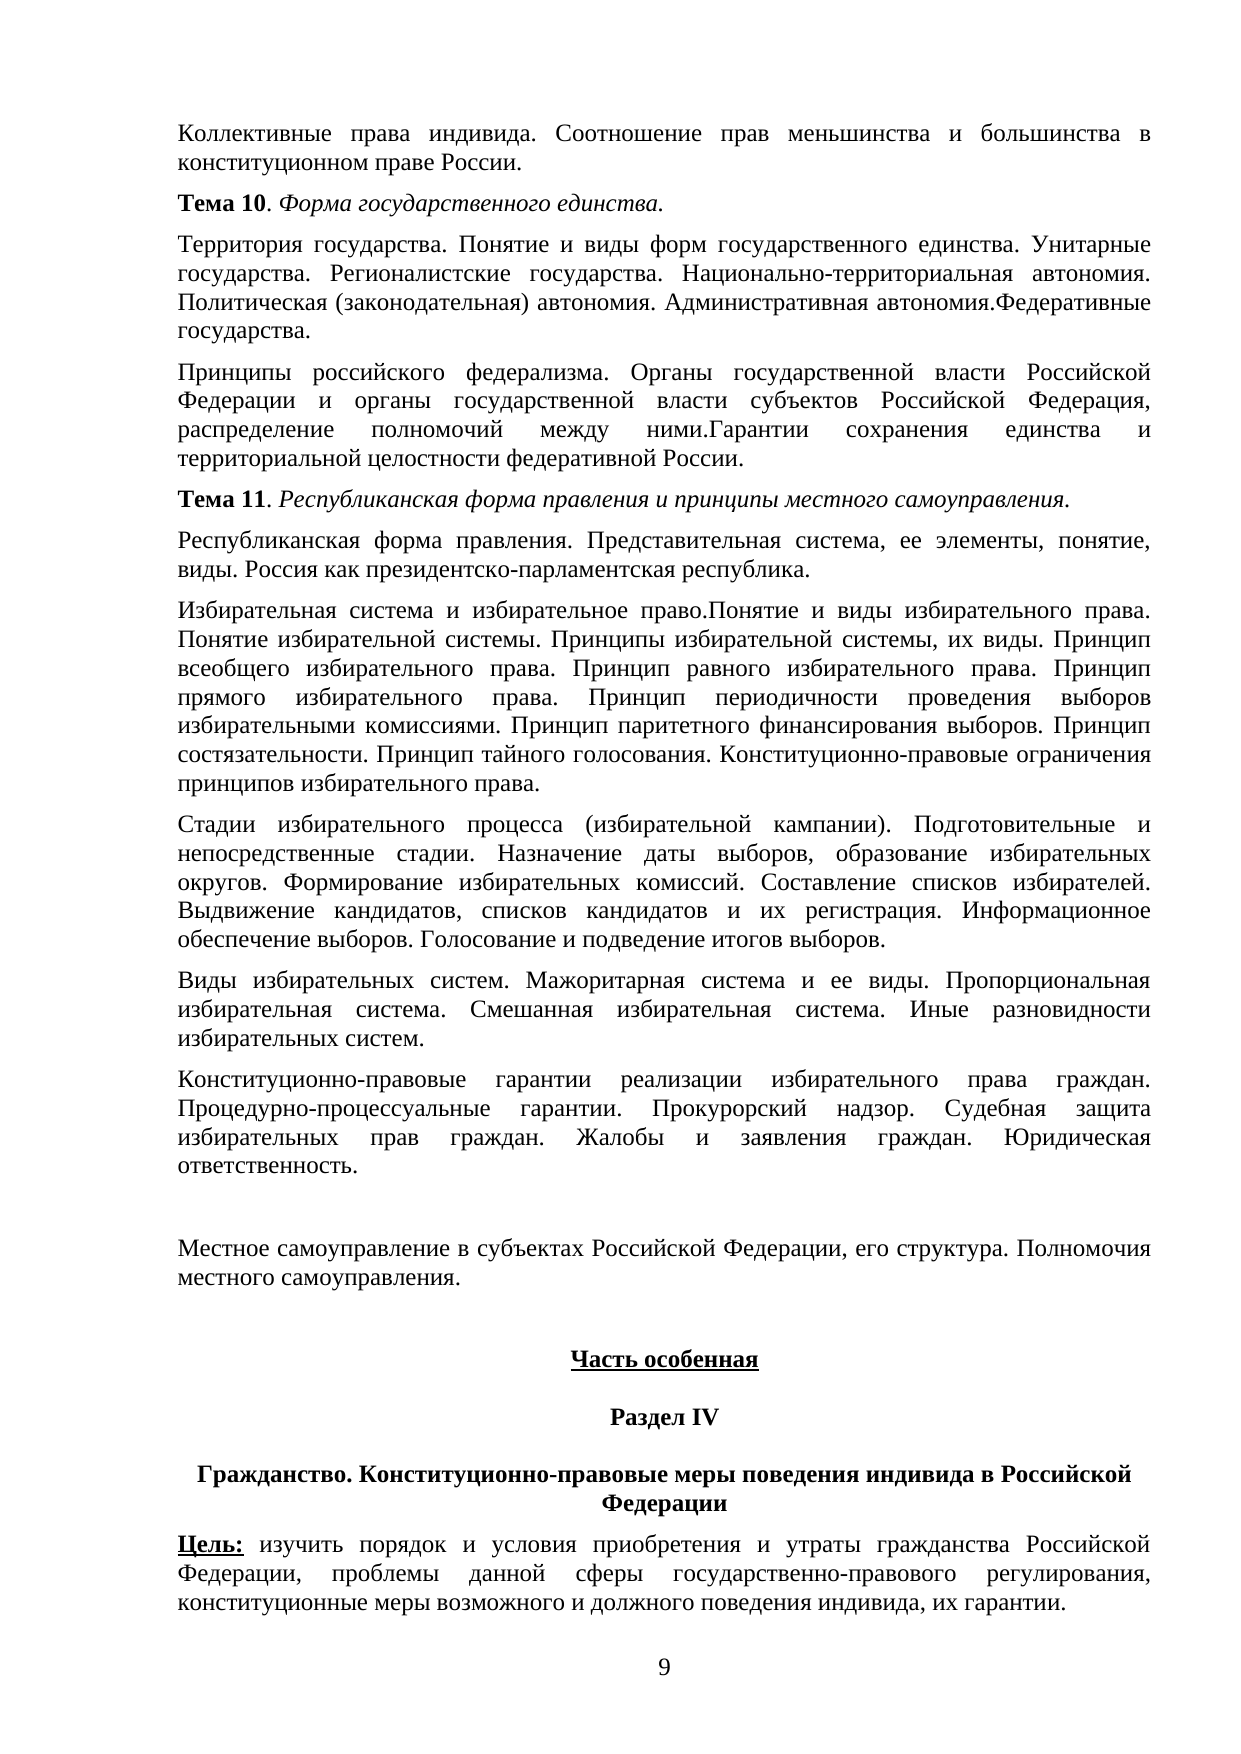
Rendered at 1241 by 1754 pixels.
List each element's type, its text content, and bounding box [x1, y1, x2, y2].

text Конституционно-правовые гарантии реализации избирательного права граждан. Процедурно-процессуальные гарантии. Прокурорский надзор. Судебная защита избирательных прав граждан. Жалобы и заявления граждан. Юридическая ответственность. [177, 1064, 1152, 1179]
text Тема 10. Форма государственного единства. [177, 188, 1152, 217]
text Гражданство. Конституционно-правовые меры поведения индивида в Российской Федерации [177, 1459, 1152, 1517]
text Избирательная система и избирательное право.Понятие и виды избирательного права. Понятие избирательной системы. Принципы избирательной системы, их виды. Принцип всеобщего избирательного права. Принцип равного избирательного права. Принцип прямого избирательного права. Принцип периодичности проведения выборов избирательными комиссиями. Принцип паритетного финансирования выборов. Принцип состязательности. Принцип тайного голосования. Конституционно-правовые ограничения принципов избирательного права. [177, 596, 1152, 797]
text Часть особенная [177, 1344, 1152, 1373]
text Республиканская форма правления. Представительная система, ее элементы, понятие, виды. Россия как президентско-парламентская республика. [177, 526, 1152, 583]
text Тема 11. Республиканская форма правления и принципы местного самоуправления. [177, 484, 1152, 513]
text Цель: изучить порядок и условия приобретения и утраты гражданства Российской Федерации, проблемы данной сферы государственно-правового регулирования, конституционные меры возможного и должного поведения индивида, их гарантии. [177, 1529, 1152, 1616]
text Местное самоуправление в субъектах Российской Федерации, его структура. Полномочия местного самоуправления. [177, 1233, 1152, 1291]
text Принципы российского федерализма. Органы государственной власти Российской Федерации и органы государственной власти субъектов Российской Федерация, распределение полномочий между ними.Гарантии сохранения единства и территориальной целостности федеративной России. [177, 357, 1152, 472]
text Раздел IV [177, 1402, 1152, 1431]
text Виды избирательных систем. Мажоритарная система и ее виды. Пропорциональная избирательная система. Смешанная избирательная система. Иные разновидности избирательных систем. [177, 966, 1152, 1052]
text Территория государства. Понятие и виды форм государственного единства. Унитарные государства. Регионалистские государства. Национально-территориальная автономия. Политическая (законодательная) автономия. Административная автономия.Федеративные государства. [177, 229, 1152, 344]
text Стадии избирательного процесса (избирательной кампании). Подготовительные и непосредственные стадии. Назначение даты выборов, образование избирательных округов. Формирование избирательных комиссий. Составление списков избирателей. Выдвижение кандидатов, списков кандидатов и их регистрация. Информационное обеспечение выборов. Голосование и подведение итогов выборов. [177, 809, 1152, 953]
text Коллективные права индивида. Соотношение прав меньшинства и большинства в конституционном праве России. [177, 118, 1152, 176]
